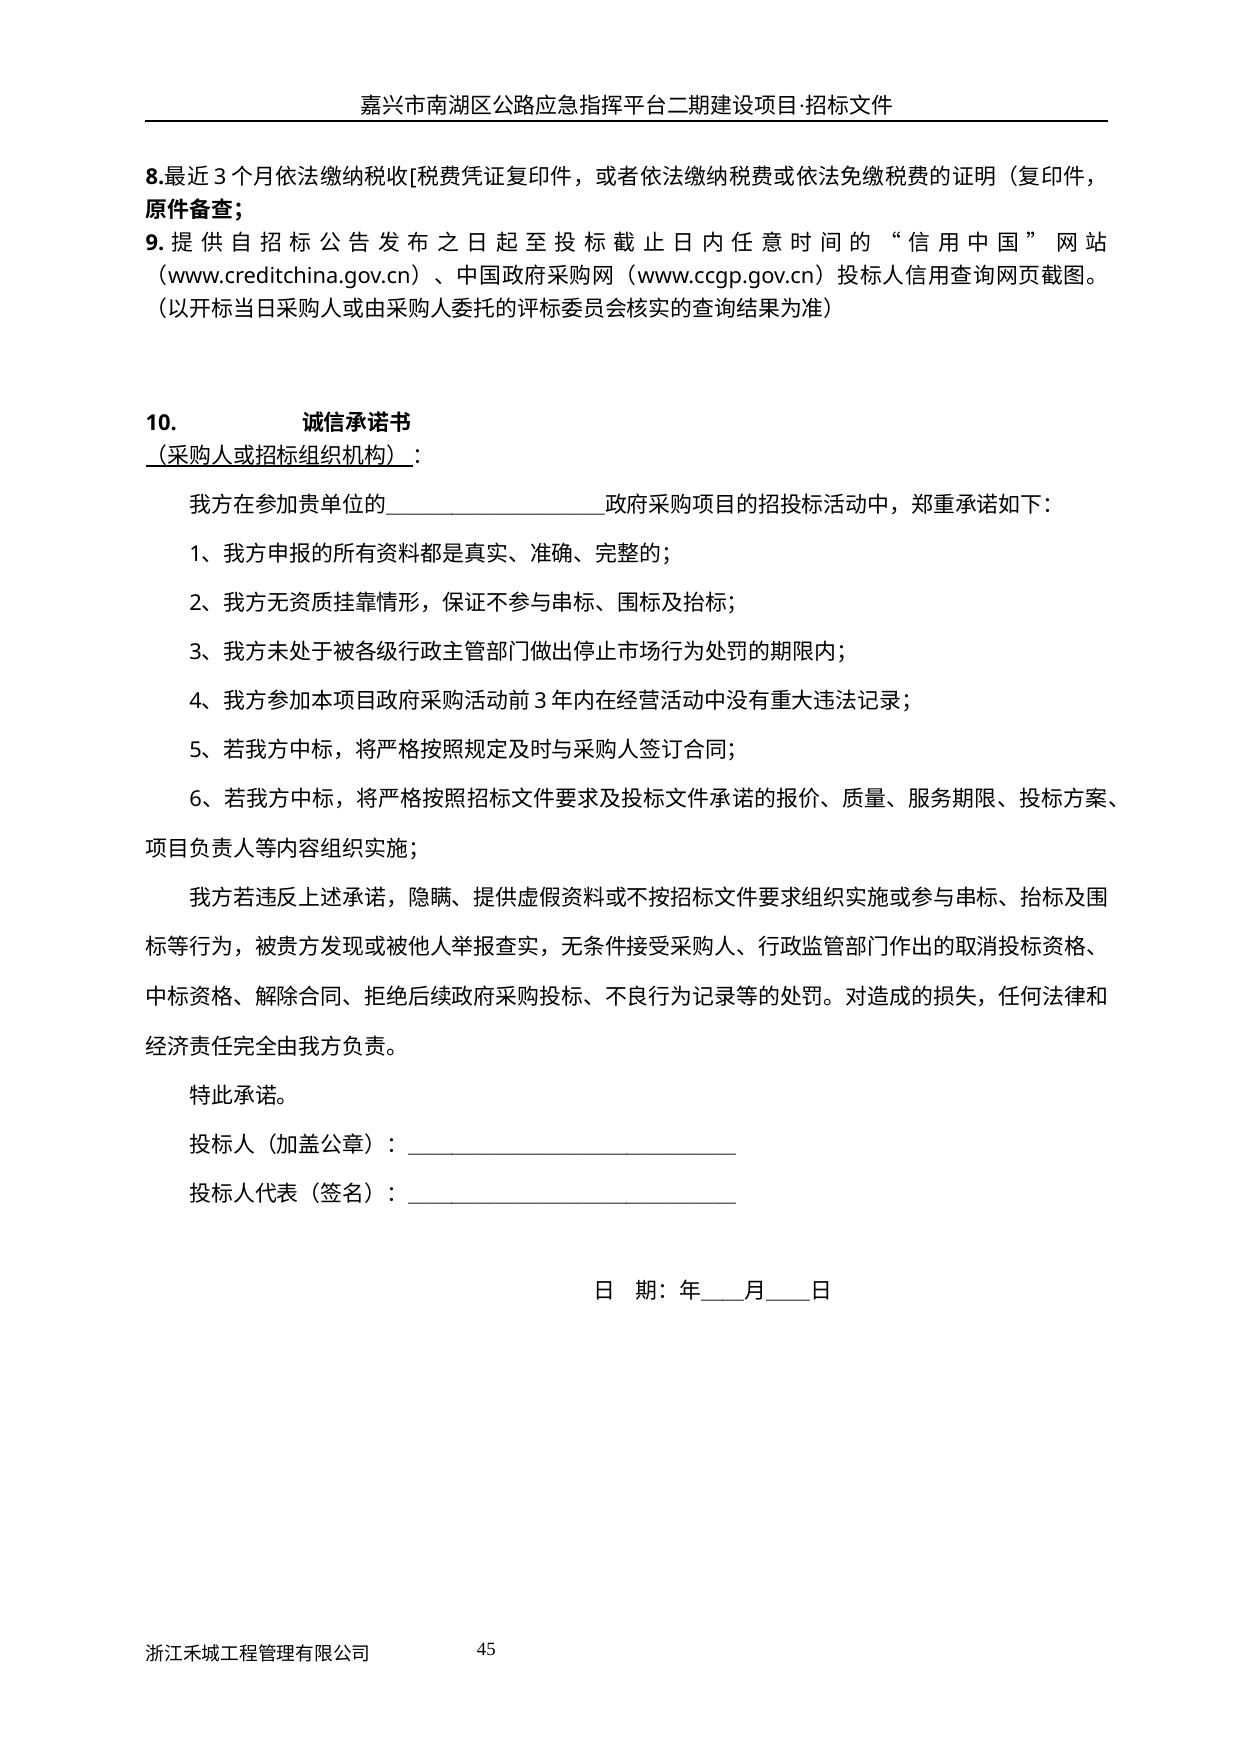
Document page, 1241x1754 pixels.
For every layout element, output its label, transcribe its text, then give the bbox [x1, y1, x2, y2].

list 诚信承诺书 [145, 404, 1108, 438]
text 5、若我方中标，将严格按照规定及时与采购人签订合同； [145, 731, 1108, 764]
text （采购人或招标组织机构） ： [145, 438, 1108, 471]
text 日 期：年＿＿月＿＿日 [145, 1272, 1108, 1305]
text 特此承诺。 [145, 1077, 1108, 1110]
text 4、我方参加本项目政府采购活动前3年内在经营活动中没有重大违法记录； [145, 682, 1108, 716]
text 我方在参加贵单位的＿＿＿＿＿＿＿＿＿＿政府采购项目的招投标活动中，郑重承诺如下： [145, 487, 1108, 520]
text 我方若违反上述承诺，隐瞒、提供虚假资料或不按招标文件要求组织实施或参与串标、抬标及围标等行为，被贵方发现或被他人举报查实，无条件接受采购人、行政监管部门作出的取消投标资格、中标资格、解除合同、拒绝后续政府采购投标、不良行为记录等的处罚。对造成的损失，任何法律和经济责任完全由我方负责。 [145, 879, 1108, 1061]
text 投标人（加盖公章）：＿＿＿＿＿＿＿＿＿＿＿＿＿＿＿ [145, 1126, 1108, 1159]
text 8.最近3个月依法缴纳税收[税费凭证复印件，或者依法缴纳税费或依法免缴税费的证明（复印件，原件备查； [145, 158, 1108, 224]
text 2、我方无资质挂靠情形，保证不参与串标、围标及抬标； [145, 584, 1108, 618]
text 9.提供自招标公告发布之日起至投标截止日内任意时间的“信用中国”网站（www.creditchina.gov.cn）、中国政府采购网（www.ccgp.gov.cn）投标人信用查询网页截图。（以开标当日采购人或由采购人委托的评标委员会核实的查询结果为准） [145, 224, 1108, 324]
text 6、若我方中标，将严格按照招标文件要求及投标文件承诺的报价、质量、服务期限、投标方案、项目负责人等内容组织实施； [145, 780, 1108, 863]
text 投标人代表（签名）：＿＿＿＿＿＿＿＿＿＿＿＿＿＿＿ [145, 1175, 1108, 1208]
text 3、我方未处于被各级行政主管部门做出停止市场行为处罚的期限内； [145, 633, 1108, 667]
text 1、我方申报的所有资料都是真实、准确、完整的； [145, 536, 1108, 569]
